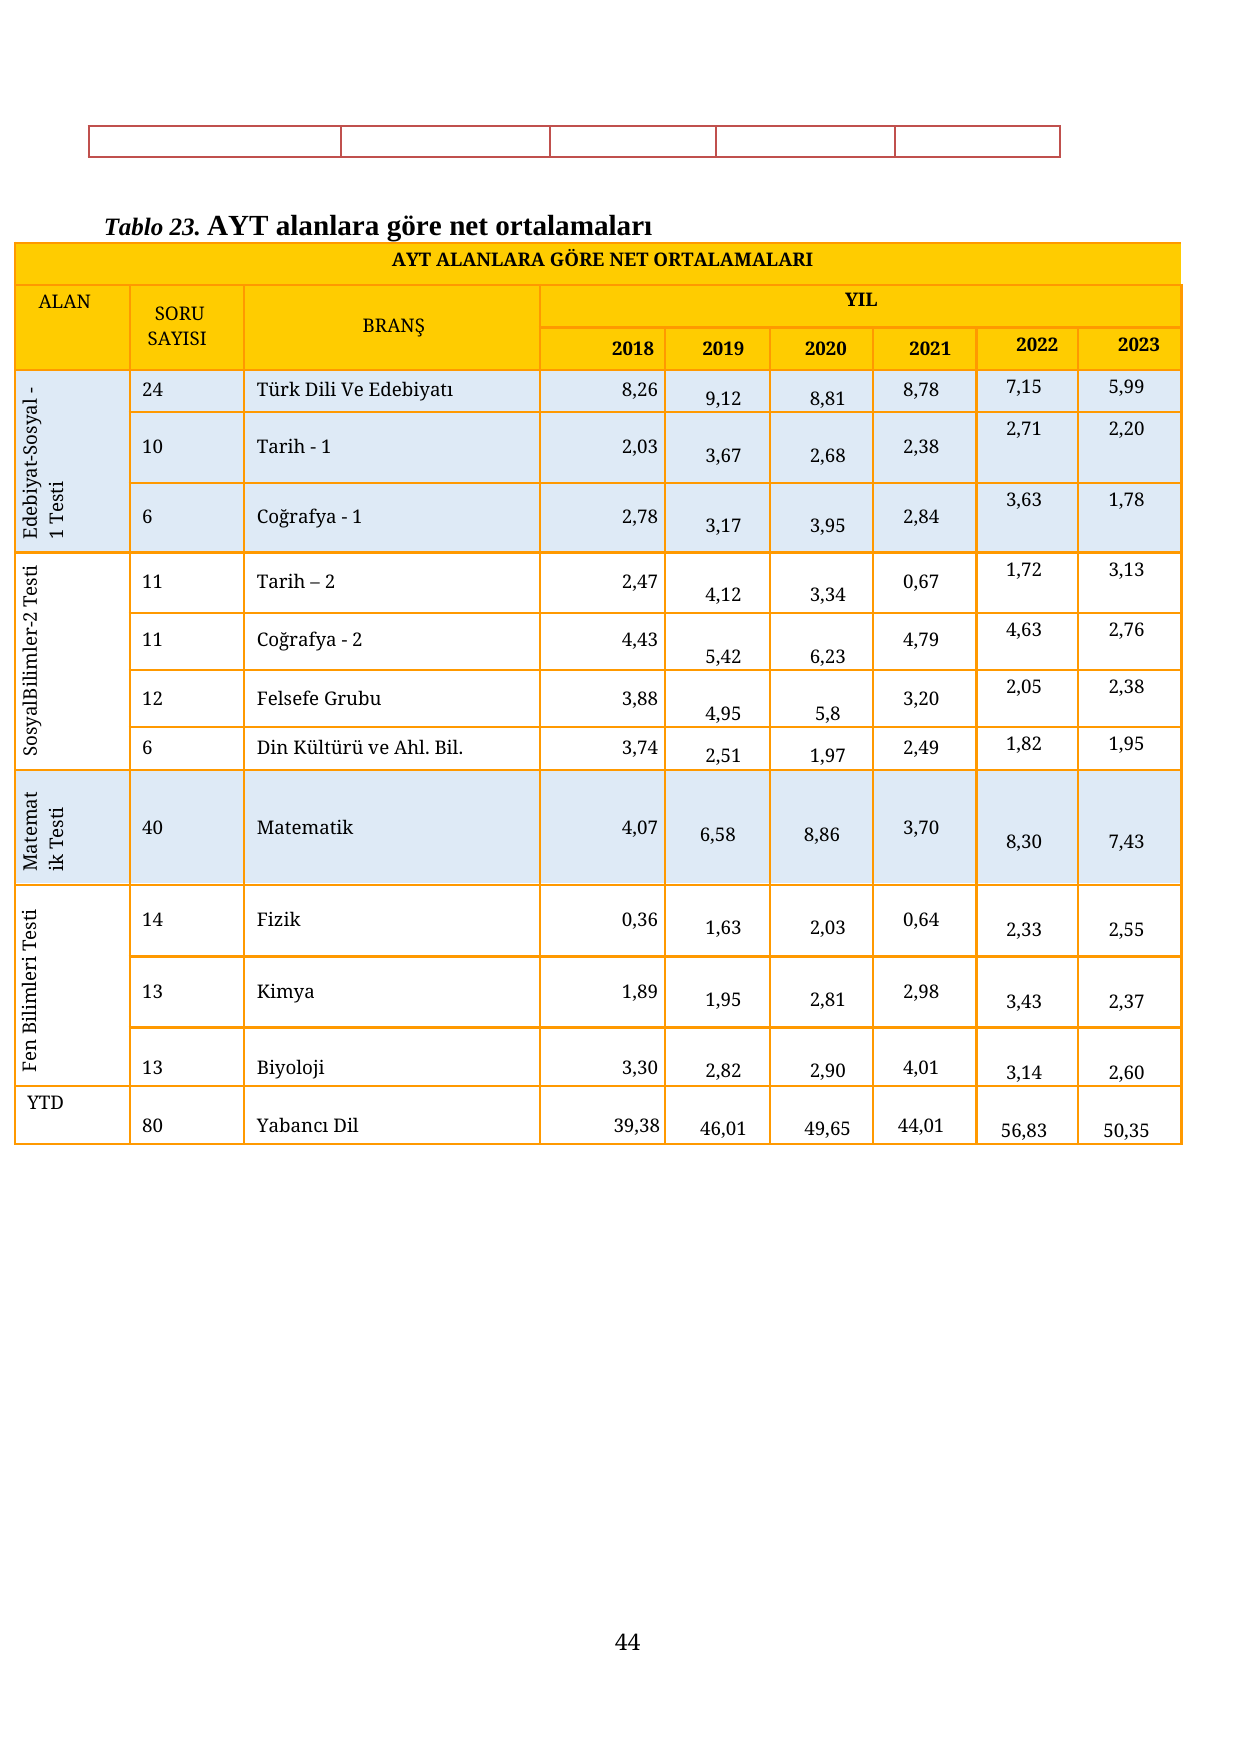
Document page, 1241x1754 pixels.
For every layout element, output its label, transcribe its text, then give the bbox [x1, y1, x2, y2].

table_cell 5,99 [1079, 371, 1180, 411]
table_cell 3,95 [771, 484, 872, 551]
table_cell 49,65 [771, 1087, 872, 1143]
table_cell 10 [131, 413, 243, 482]
table_cell 40 [131, 771, 243, 883]
table_cell [717, 127, 894, 156]
table_cell Yabancı Dil [245, 1087, 539, 1143]
table_cell 6,58 [666, 771, 769, 883]
table_cell SORU SAYISI [131, 286, 243, 369]
table_cell 1,82 [978, 728, 1077, 768]
table_cell 2,71 [978, 413, 1077, 482]
table_cell 8,78 [874, 371, 975, 411]
table_cell Matematik [245, 771, 539, 883]
table_cell Edebiyat-Sosyal -1 Testi [16, 371, 129, 551]
table_cell Tarih - 1 [245, 413, 539, 482]
table_cell 7,43 [1079, 771, 1180, 883]
table_cell 4,01 [874, 1029, 975, 1085]
table_cell 2,90 [771, 1029, 872, 1085]
table_cell 1,97 [771, 728, 872, 768]
table_cell 1,95 [1079, 728, 1180, 768]
table_cell 11 [131, 614, 243, 669]
table_cell Coğrafya - 2 [245, 614, 539, 669]
table_cell BRANŞ [245, 286, 539, 369]
table_cell 2021 [874, 329, 975, 369]
table_cell 11 [131, 554, 243, 612]
table_cell Türk Dili Ve Edebiyatı [245, 371, 539, 411]
table_cell 0,36 [541, 886, 664, 955]
table_cell 2,03 [541, 413, 664, 482]
table_cell 2,76 [1079, 614, 1180, 669]
table_cell 8,30 [978, 771, 1077, 883]
table_cell 2020 [771, 329, 872, 369]
table_cell 12 [131, 671, 243, 726]
table_cell 3,67 [666, 413, 769, 482]
table_cell 2,37 [1079, 958, 1180, 1026]
subtitle Tablo 23. AYT alanlara göre net ortalamaları [103, 208, 1151, 242]
table_cell Coğrafya - 1 [245, 484, 539, 551]
table_cell Sosyal Bilimler -2 Testi [16, 554, 129, 768]
table_cell 3,20 [874, 671, 975, 726]
table_cell 2,03 [771, 886, 872, 955]
table_cell 2019 [666, 329, 769, 369]
table_cell 2022 [978, 329, 1077, 369]
table_cell [551, 127, 715, 156]
table_cell 44,01 [874, 1087, 975, 1143]
table_cell [90, 127, 340, 156]
table_cell Din Kültürü ve Ahl. Bil. [245, 728, 539, 768]
table_cell 14 [131, 886, 243, 955]
table_cell 2,33 [978, 886, 1077, 955]
table_cell 2,60 [1079, 1029, 1180, 1085]
table_cell 4,43 [541, 614, 664, 669]
table_cell [896, 127, 1059, 156]
table_cell 5,42 [666, 614, 769, 669]
table_cell [342, 127, 549, 156]
table_cell 0,64 [874, 886, 975, 955]
table_cell 2,47 [541, 554, 664, 612]
table_cell 1,72 [978, 554, 1077, 612]
table_cell Tarih – 2 [245, 554, 539, 612]
table_cell 6 [131, 484, 243, 551]
table_cell ALAN [16, 286, 129, 369]
table_cell 6 [131, 728, 243, 768]
table_cell 5,8 [771, 671, 872, 726]
table_cell 1,95 [666, 958, 769, 1026]
table_cell 2,82 [666, 1029, 769, 1085]
table_cell 1,63 [666, 886, 769, 955]
table_cell 13 [131, 958, 243, 1026]
table_cell Matematik Testi [16, 771, 129, 883]
table_cell Kimya [245, 958, 539, 1026]
table_cell 2,68 [771, 413, 872, 482]
table_cell 3,30 [541, 1029, 664, 1085]
table_cell Fizik [245, 886, 539, 955]
table_cell 3,74 [541, 728, 664, 768]
table_cell Fen Bilimleri Testi [16, 886, 129, 1085]
table_cell 2,38 [874, 413, 975, 482]
table_cell 3,14 [978, 1029, 1077, 1085]
table_cell Biyoloji [245, 1029, 539, 1085]
table_cell 4,95 [666, 671, 769, 726]
table_cell 24 [131, 371, 243, 411]
table_cell 3,70 [874, 771, 975, 883]
table_cell 2,05 [978, 671, 1077, 726]
table_cell 3,63 [978, 484, 1077, 551]
table_cell 39,38 [541, 1087, 664, 1143]
table_cell 50,35 [1079, 1087, 1180, 1143]
table_cell 56,83 [978, 1087, 1077, 1143]
table_cell 3,34 [771, 554, 872, 612]
table_cell 8,81 [771, 371, 872, 411]
table_cell 4,79 [874, 614, 975, 669]
table_cell 4,12 [666, 554, 769, 612]
table_cell 3,43 [978, 958, 1077, 1026]
table_cell 2,20 [1079, 413, 1180, 482]
table_cell 9,12 [666, 371, 769, 411]
table_cell 2,84 [874, 484, 975, 551]
table_cell YIL [541, 286, 1180, 326]
table_cell YTD [16, 1087, 129, 1143]
table_cell 2,81 [771, 958, 872, 1026]
table_cell 2018 [541, 329, 664, 369]
table_cell 4,63 [978, 614, 1077, 669]
table_cell 2,98 [874, 958, 975, 1026]
table_cell 8,26 [541, 371, 664, 411]
table_cell 2,38 [1079, 671, 1180, 726]
table_cell 46,01 [666, 1087, 769, 1143]
table_cell 2,55 [1079, 886, 1180, 955]
table_cell 2,51 [666, 728, 769, 768]
table_cell 8,86 [771, 771, 872, 883]
table_cell 2,78 [541, 484, 664, 551]
table_cell 0,67 [874, 554, 975, 612]
table_cell 13 [131, 1029, 243, 1085]
table_header AYT ALANLARA GÖRE NET ORTALAMALARI [16, 244, 1181, 284]
table_cell Felsefe Grubu [245, 671, 539, 726]
table_cell 3,13 [1079, 554, 1180, 612]
table_cell 6,23 [771, 614, 872, 669]
table_cell 80 [131, 1087, 243, 1143]
table_cell 1,78 [1079, 484, 1180, 551]
table_cell 2023 [1079, 329, 1180, 369]
table_cell 3,17 [666, 484, 769, 551]
table_cell 7,15 [978, 371, 1077, 411]
table_cell 4,07 [541, 771, 664, 883]
table_cell 1,89 [541, 958, 664, 1026]
table_cell 2,49 [874, 728, 975, 768]
table_cell 3,88 [541, 671, 664, 726]
